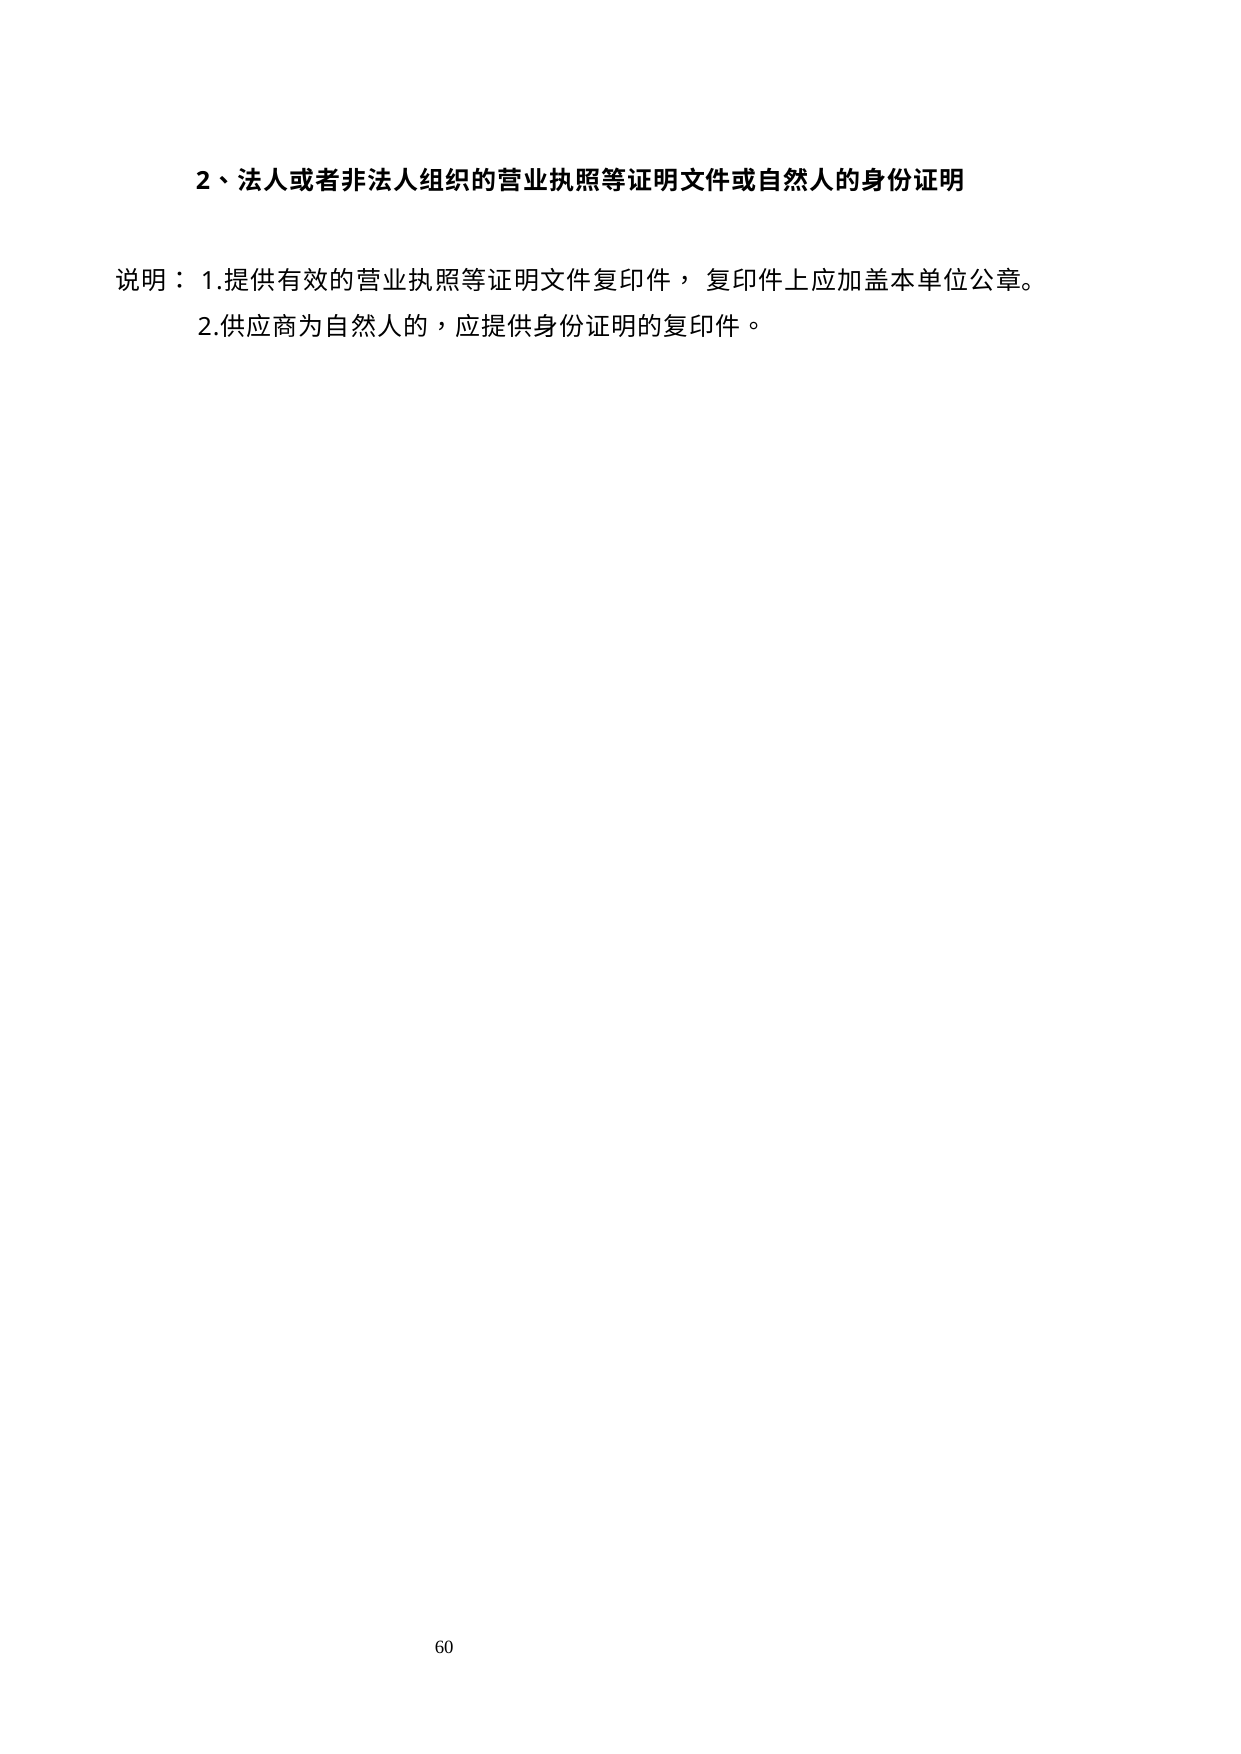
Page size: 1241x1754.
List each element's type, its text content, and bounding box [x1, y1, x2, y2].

text 2、法人或者非法人组织的营业执照等证明文件或自然人的身份证明 [196, 164, 1054, 195]
text 说明： 1.提供有效的营业执照等证明文件复印件， 复印件上应加盖本单位公章。2.供应商为自然人的，应提供身份证明的复印件。 [115, 260, 1021, 343]
